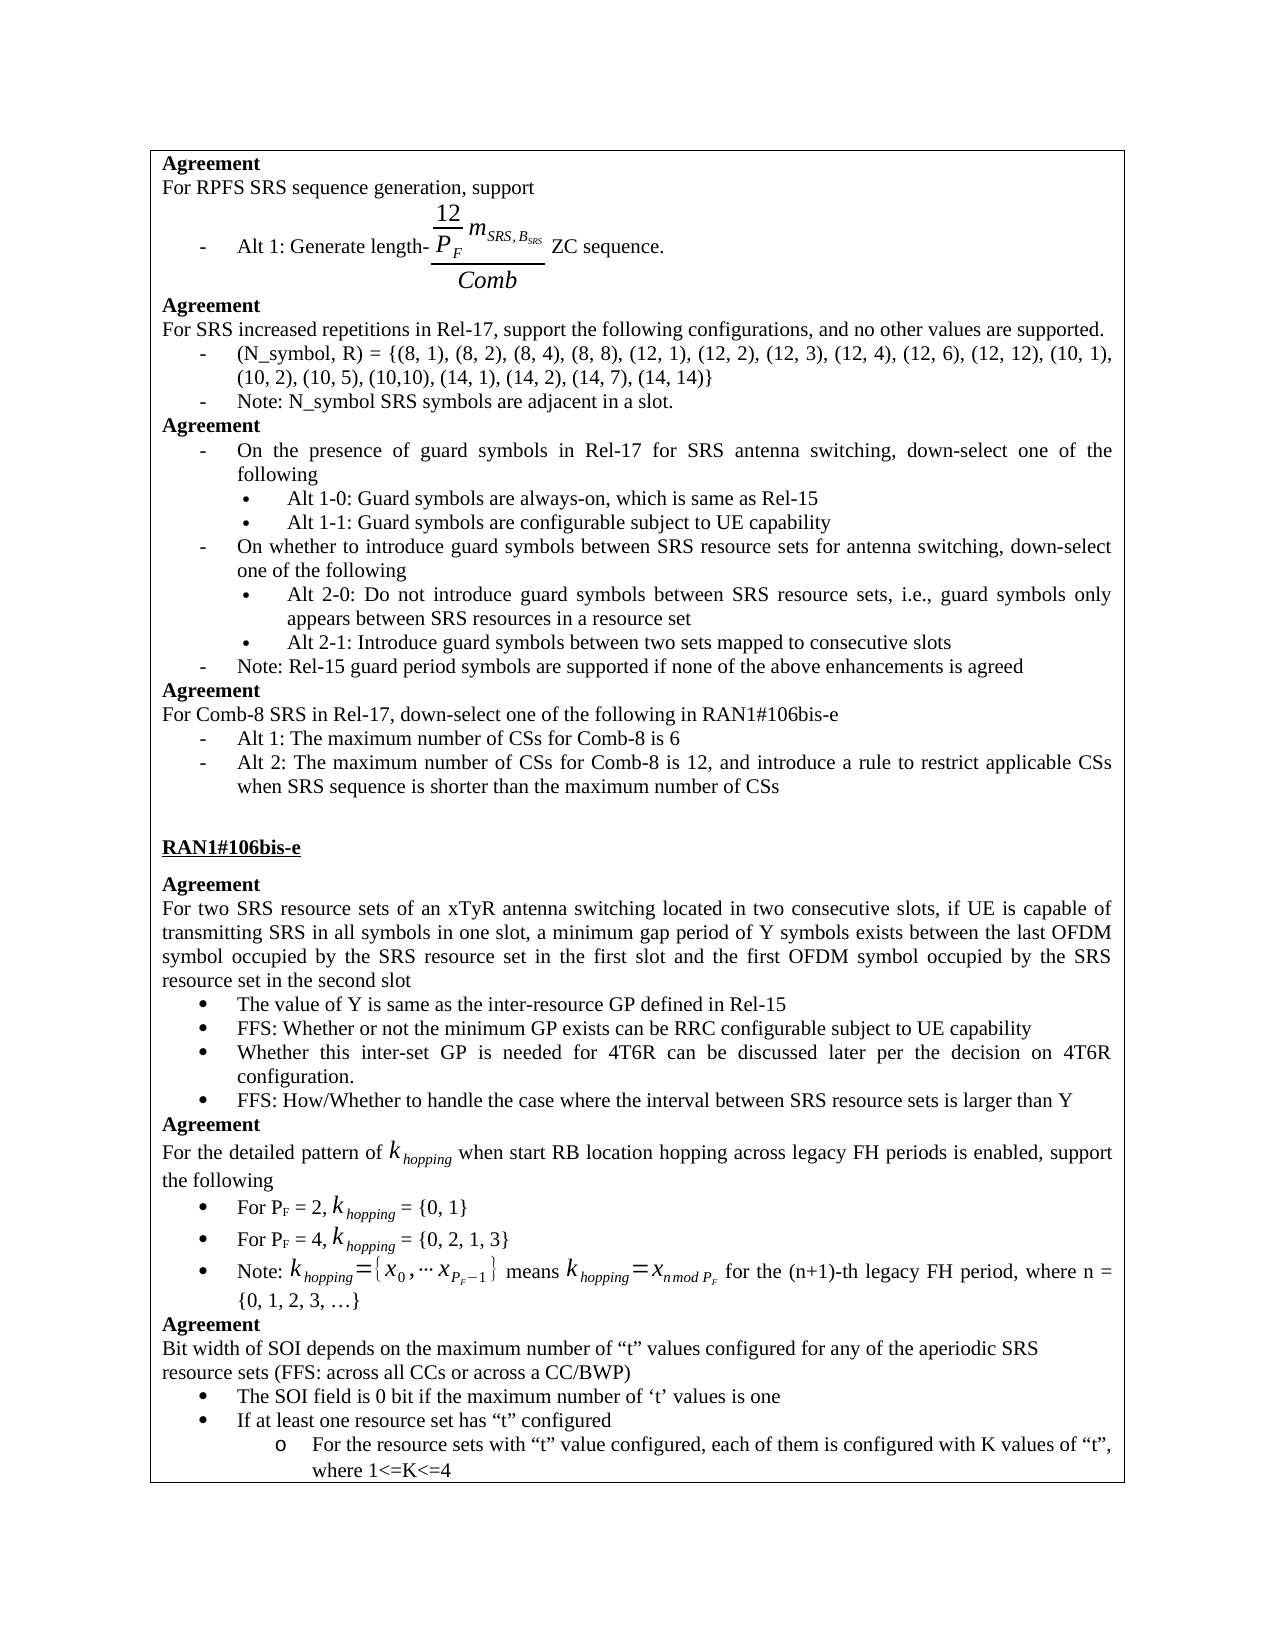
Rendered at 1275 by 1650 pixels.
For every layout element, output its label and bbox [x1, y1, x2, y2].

table_header [151, 151, 1124, 1482]
